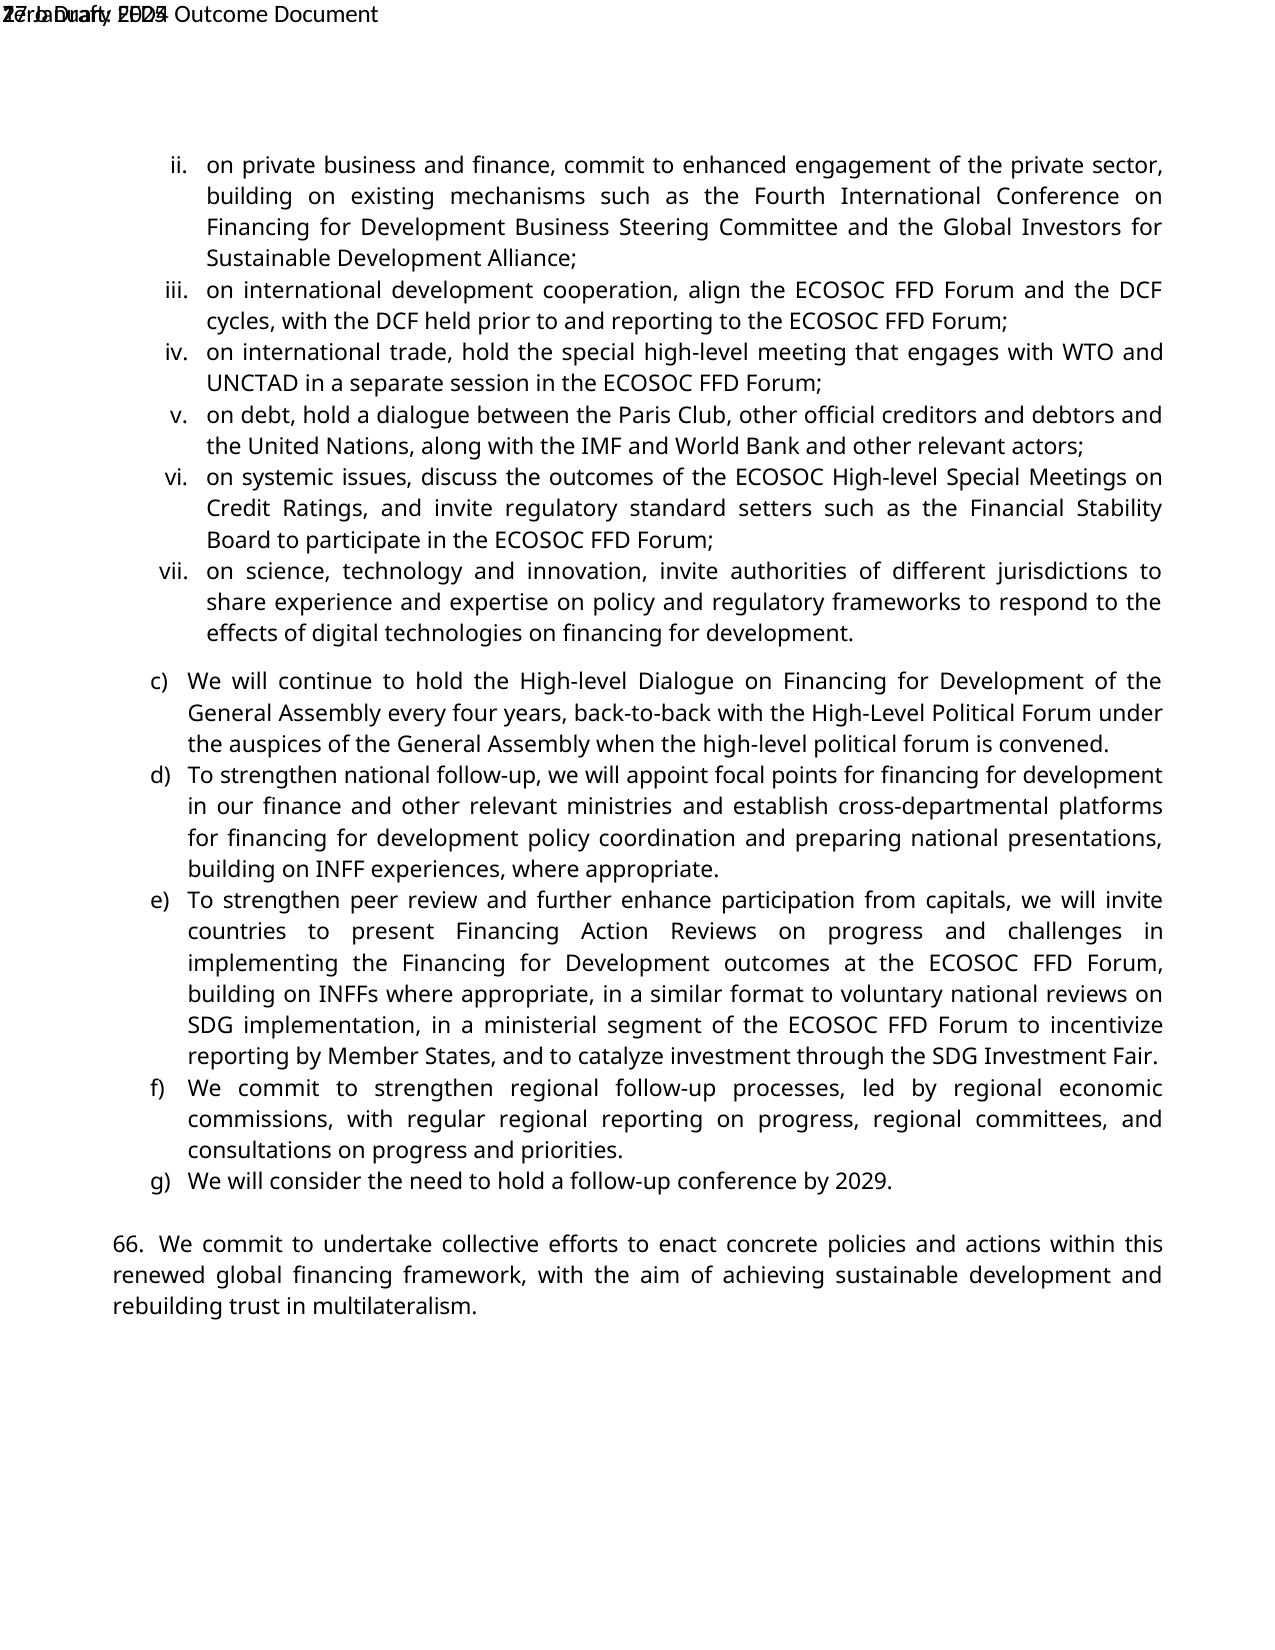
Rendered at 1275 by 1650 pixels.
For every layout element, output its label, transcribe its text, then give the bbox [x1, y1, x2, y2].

list on systemic issues, discuss the outcomes of the ECOSOC High-level Special Meetings on Credit Ratings, and invite regulatory standard setters such as the Financial Stability Board to participate in the ECOSOC FFD Forum; [164, 461, 1163, 555]
list We commit to undertake collective efforts to enact concrete policies and actions within this renewed global financing framework, with the aim of achieving sustainable development and rebuilding trust in multilateralism. [112, 1228, 1163, 1321]
list To strengthen peer review and further enhance participation from capitals, we will invite countries to present Financing Action Reviews on progress and challenges in implementing the Financing for Development outcomes at the ECOSOC FFD Forum, building on INFFs where appropriate, in a similar format to voluntary national reviews on SDG implementation, in a ministerial segment of the ECOSOC FFD Forum to incentivize reporting by Member States, and to catalyze investment through the SDG Investment Fair. [150, 884, 1164, 1071]
list We will continue to hold the High-level Dialogue on Financing for Development of the General Assembly every four years, back-to-back with the High-Level Political Forum under the auspices of the General Assembly when the high-level political forum is convened. [150, 665, 1163, 759]
list on debt, hold a dialogue between the Paris Club, other official creditors and debtors and the United Nations, along with the IMF and World Bank and other relevant actors; [170, 398, 1164, 461]
list on international trade, hold the special high-level meeting that engages with WTO and UNCTAD in a separate session in the ECOSOC FFD Forum; [164, 336, 1163, 398]
list To strengthen national follow-up, we will appoint focal points for financing for development in our finance and other relevant ministries and establish cross-departmental platforms for financing for development policy coordination and preparing national presentations, building on INFF experiences, where appropriate. [150, 759, 1163, 884]
list We commit to strengthen regional follow-up processes, led by regional economic commissions, with regular regional reporting on progress, regional committees, and consultations on progress and priorities. [150, 1071, 1163, 1165]
list on international development cooperation, align the ECOSOC FFD Forum and the DCF cycles, with the DCF held prior to and reporting to the ECOSOC FFD Forum; [164, 273, 1164, 336]
list We will consider the need to hold a follow-up conference by 2029. [150, 1165, 1200, 1196]
list on private business and finance, commit to enhanced engagement of the private sector, building on existing mechanisms such as the Fourth International Conference on Financing for Development Business Steering Committee and the Global Investors for Sustainable Development Alliance; [170, 148, 1164, 273]
list on science, technology and innovation, invite authorities of different jurisdictions to share experience and expertise on policy and regulatory frameworks to respond to the effects of digital technologies on financing for development. [159, 555, 1163, 648]
